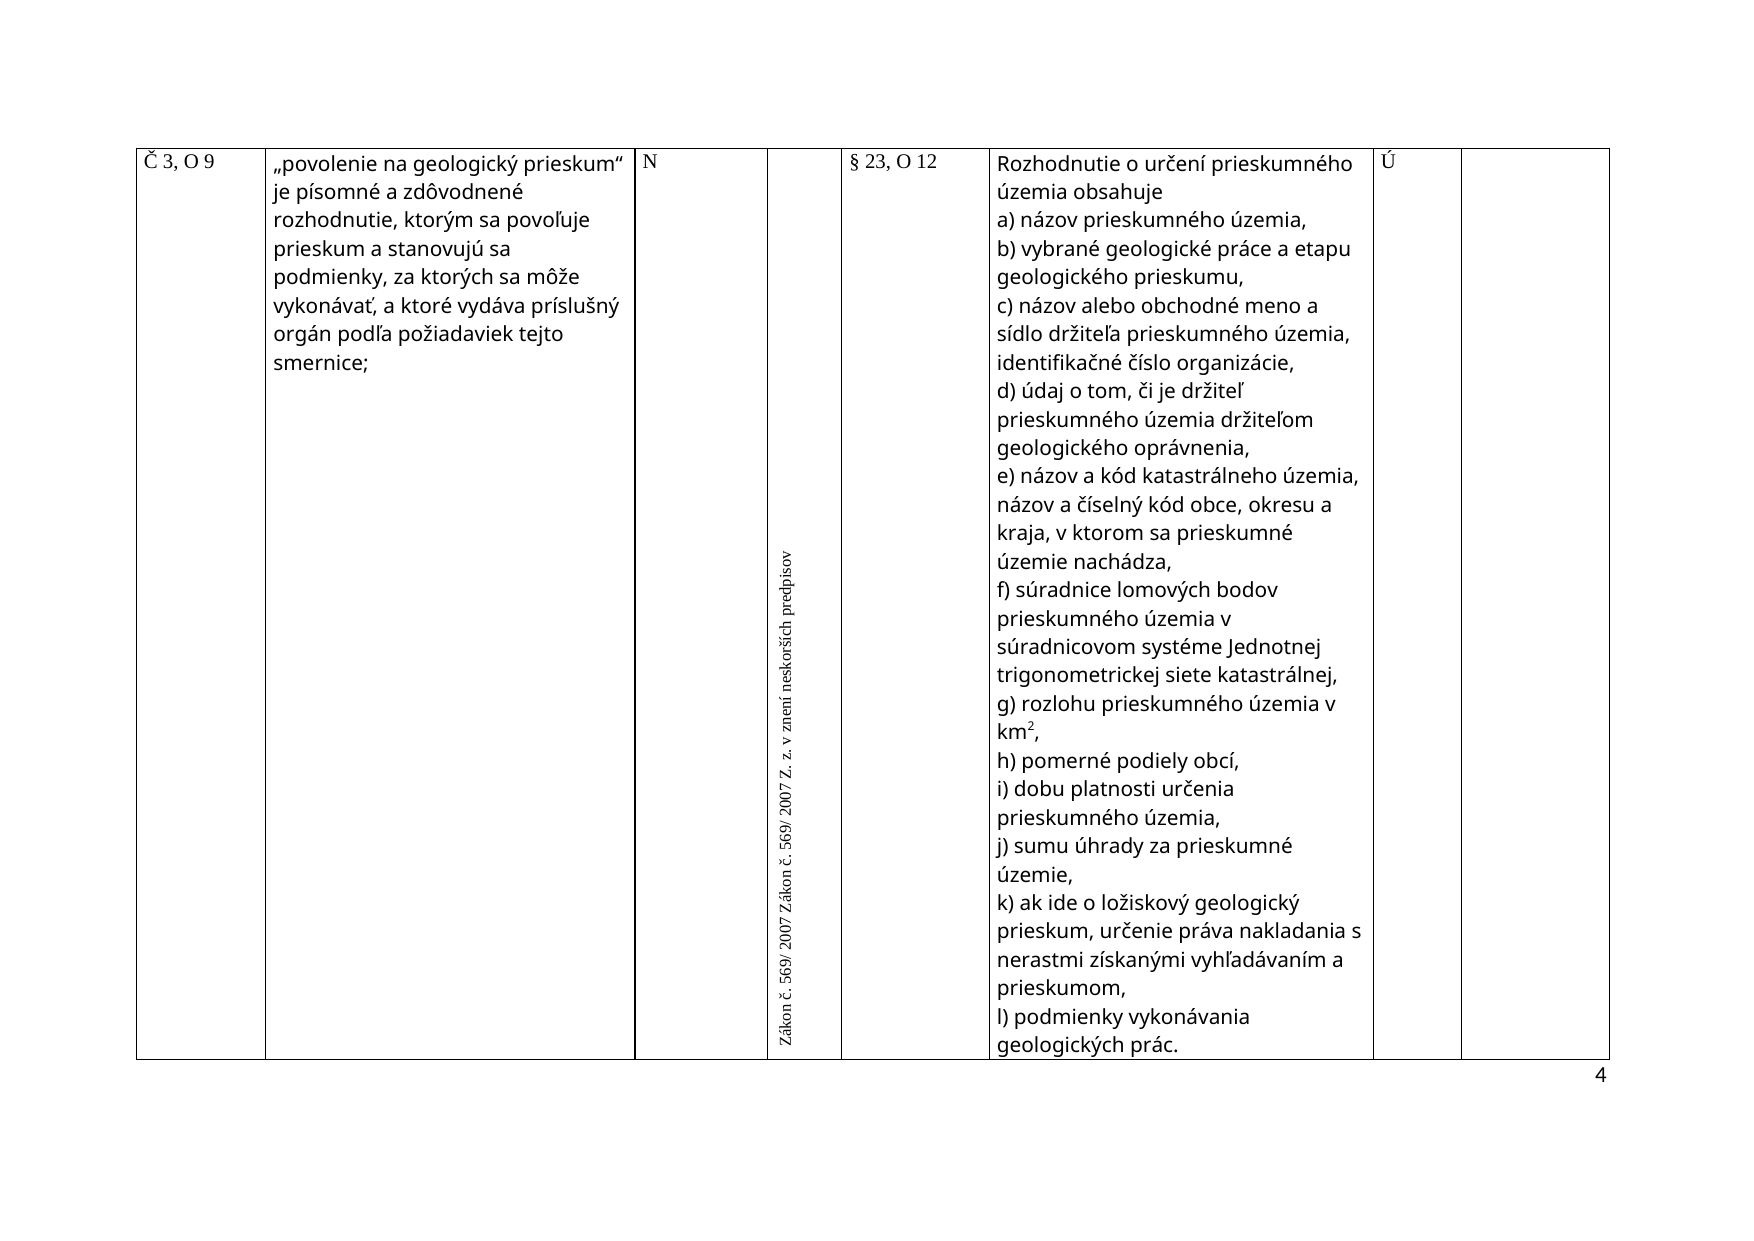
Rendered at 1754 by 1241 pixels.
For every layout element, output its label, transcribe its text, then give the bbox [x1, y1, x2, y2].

table_cell N [636, 149, 767, 1059]
table_cell § 23, O 12 [842, 149, 989, 1059]
table_cell Ú [1374, 149, 1461, 1059]
table_cell Rozhodnutie o určení prieskumného územia obsahuje a) názov prieskumného územia, b) vybrané geologické práce a etapu geologického prieskumu, c) názov alebo obchodné meno a sídlo držiteľa prieskumného územia, identifikačné číslo organizácie, d) údaj o tom, či je držiteľ prieskumného územia držiteľom geologického oprávnenia, e) názov a kód katastrálneho územia, názov a číselný kód obce, okresu a kraja, v ktorom sa prieskumné územie nachádza, f) súradnice lomových bodov prieskumného územia v súradnicovom systéme Jednotnej trigonometrickej siete katastrálnej, g) rozlohu prieskumného územia v km2, h) pomerné podiely obcí, i) dobu platnosti určenia prieskumného územia, j) sumu úhrady za prieskumné územie, k) ak ide o ložiskový geologický prieskum, určenie práva nakladania s nerastmi získanými vyhľadávaním a prieskumom, l) podmienky vykonávania geologických prác. [990, 149, 1373, 1059]
table_cell „povolenie na geologický prieskum“ je písomné a zdôvodnené rozhodnutie, ktorým sa povoľuje prieskum a stanovujú sa podmienky, za ktorých sa môže vykonávať, a ktoré vydáva príslušný orgán podľa požiadaviek tejto smernice; [266, 149, 634, 1059]
table_cell Č 3, O 9 [137, 149, 265, 1059]
table_cell Zákon č. 569/ 2007 Zákon č. 569/ 2007 Z. z. v znení neskorších predpisov [768, 149, 841, 1059]
table_cell [1462, 149, 1609, 1059]
